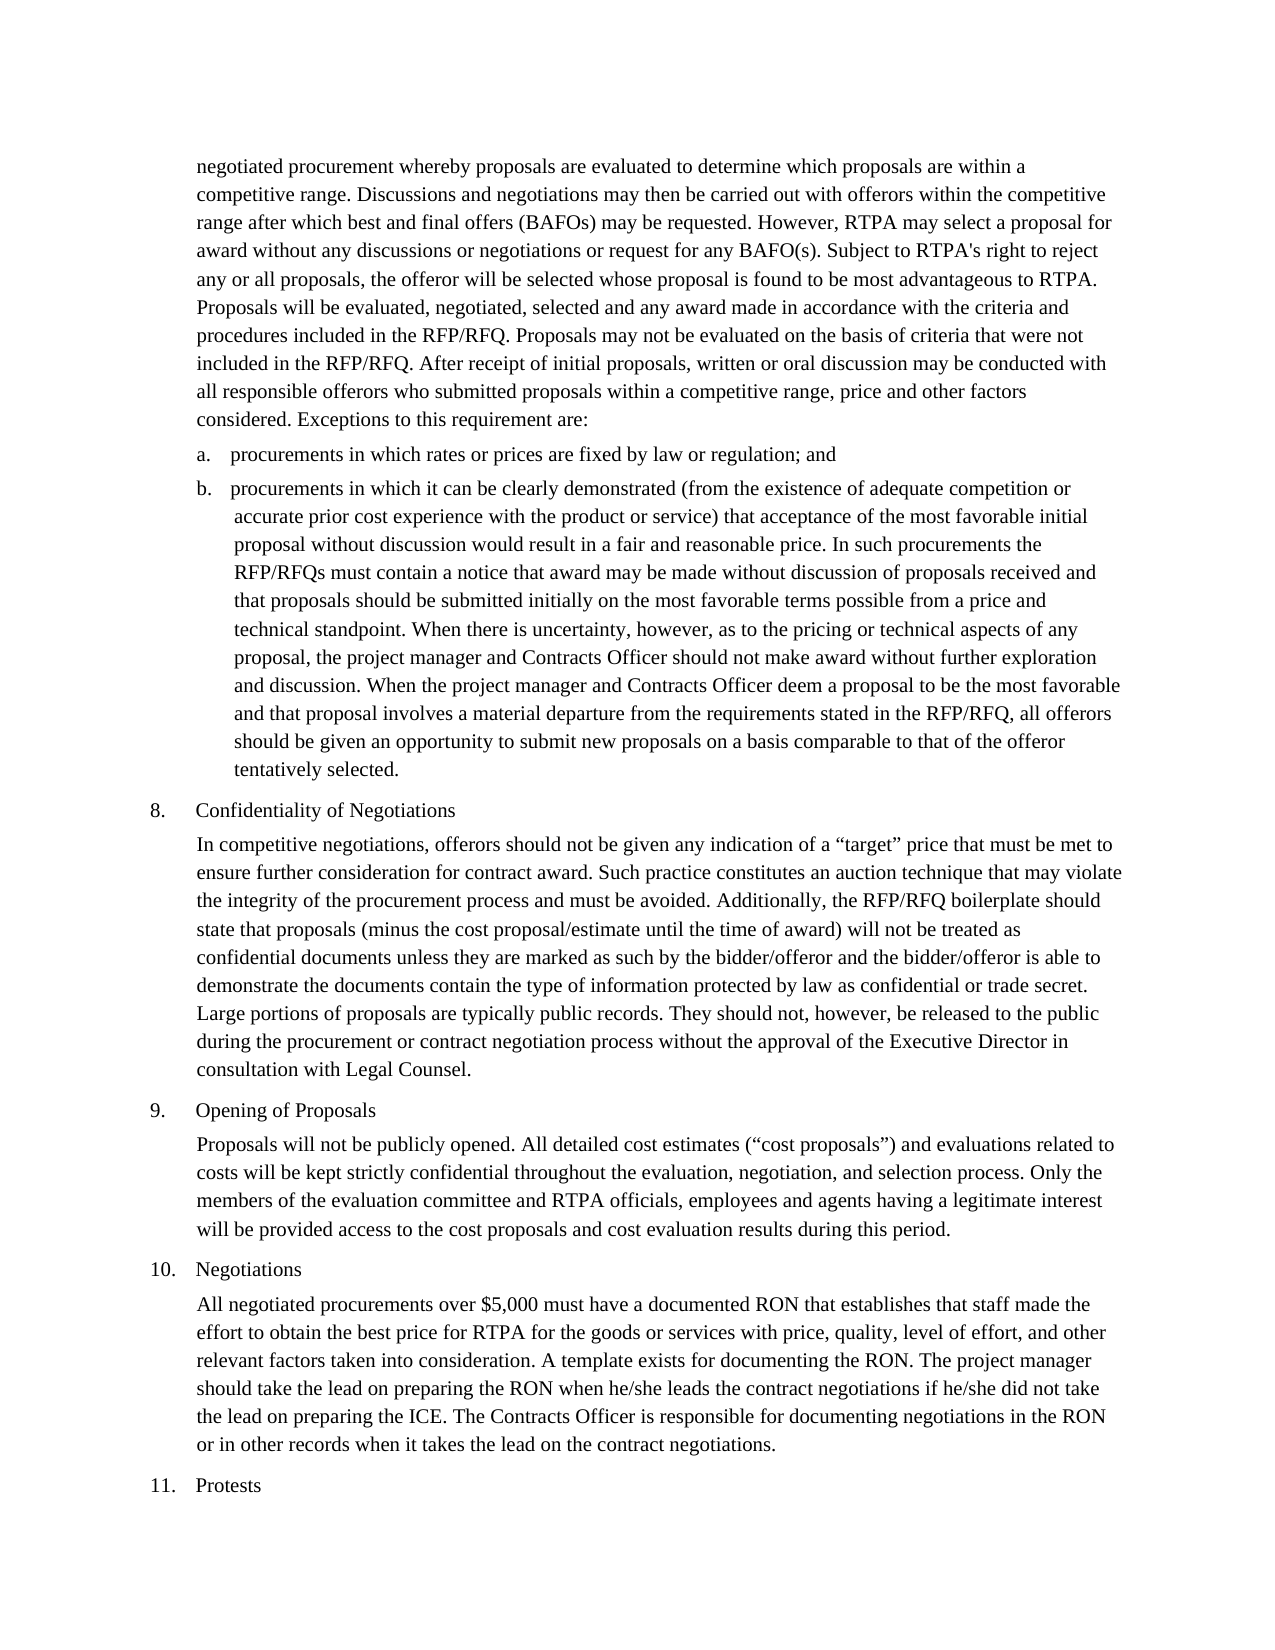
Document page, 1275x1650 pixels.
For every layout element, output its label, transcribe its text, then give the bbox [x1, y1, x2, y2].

list procurements in which it can be clearly demonstrated (from the existence of adequate competition or accurate prior cost experience with the product or service) that acceptance of the most favorable initial proposal without discussion would result in a fair and reasonable price. In such procurements the RFP/RFQs must contain a notice that award may be made without discussion of proposals received and that proposals should be submitted initially on the most favorable terms possible from a price and technical standpoint. When there is uncertainty, however, as to the pricing or technical aspects of any proposal, the project manager and Contracts Officer should not make award without further exploration and discussion. When the project manager and Contracts Officer deem a proposal to be the most favorable and that proposal involves a material departure from the requirements stated in the RFP/RFQ, all offerors should be given an opportunity to submit new proposals on a basis comparable to that of the offeror tentatively selected. [196, 472, 1125, 781]
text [196, 150, 1125, 431]
list Opening of Proposals [150, 1094, 1125, 1122]
text In competitive negotiations, offerors should not be given any indication of a “target” price that must be met to ensure further consideration for contract award. Such practice constitutes an auction technique that may violate the integrity of the procurement process and must be avoided. Additionally, the RFP/RFQ boilerplate should state that proposals (minus the cost proposal/estimate until the time of award) will not be treated as confidential documents unless they are marked as such by the bidder/offeror and the bidder/offeror is able to demonstrate the documents contain the type of information protected by law as confidential or trade secret. Large portions of proposals are typically public records. They should not, however, be released to the public during the procurement or contract negotiation process without the approval of the Executive Director in consultation with Legal Counsel. [196, 828, 1125, 1081]
text Confidentiality of Negotiations [150, 794, 1125, 822]
text Proposals will not be publicly opened. All detailed cost estimates (“cost proposals”) and evaluations related to costs will be kept strictly confidential throughout the evaluation, negotiation, and selection process. Only the members of the evaluation committee and RTPA officials, employees and agents having a legitimate interest will be provided access to the cost proposals and cost evaluation results during this period. [196, 1128, 1125, 1241]
text Negotiations [150, 1253, 1125, 1281]
text All negotiated procurements over $5,000 must have a documented RON that establishes that staff made the effort to obtain the best price for RTPA for the goods or services with price, quality, level of effort, and other relevant factors taken into consideration. A template exists for documenting the RON. The project manager should take the lead on preparing the RON when he/she leads the contract negotiations if he/she did not take the lead on preparing the ICE. The Contracts Officer is responsible for documenting negotiations in the RON or in other records when it takes the lead on the contract negotiations. [196, 1287, 1125, 1456]
text Protests [150, 1469, 1125, 1497]
list procurements in which rates or prices are fixed by law or regulation; and [196, 437, 1125, 466]
